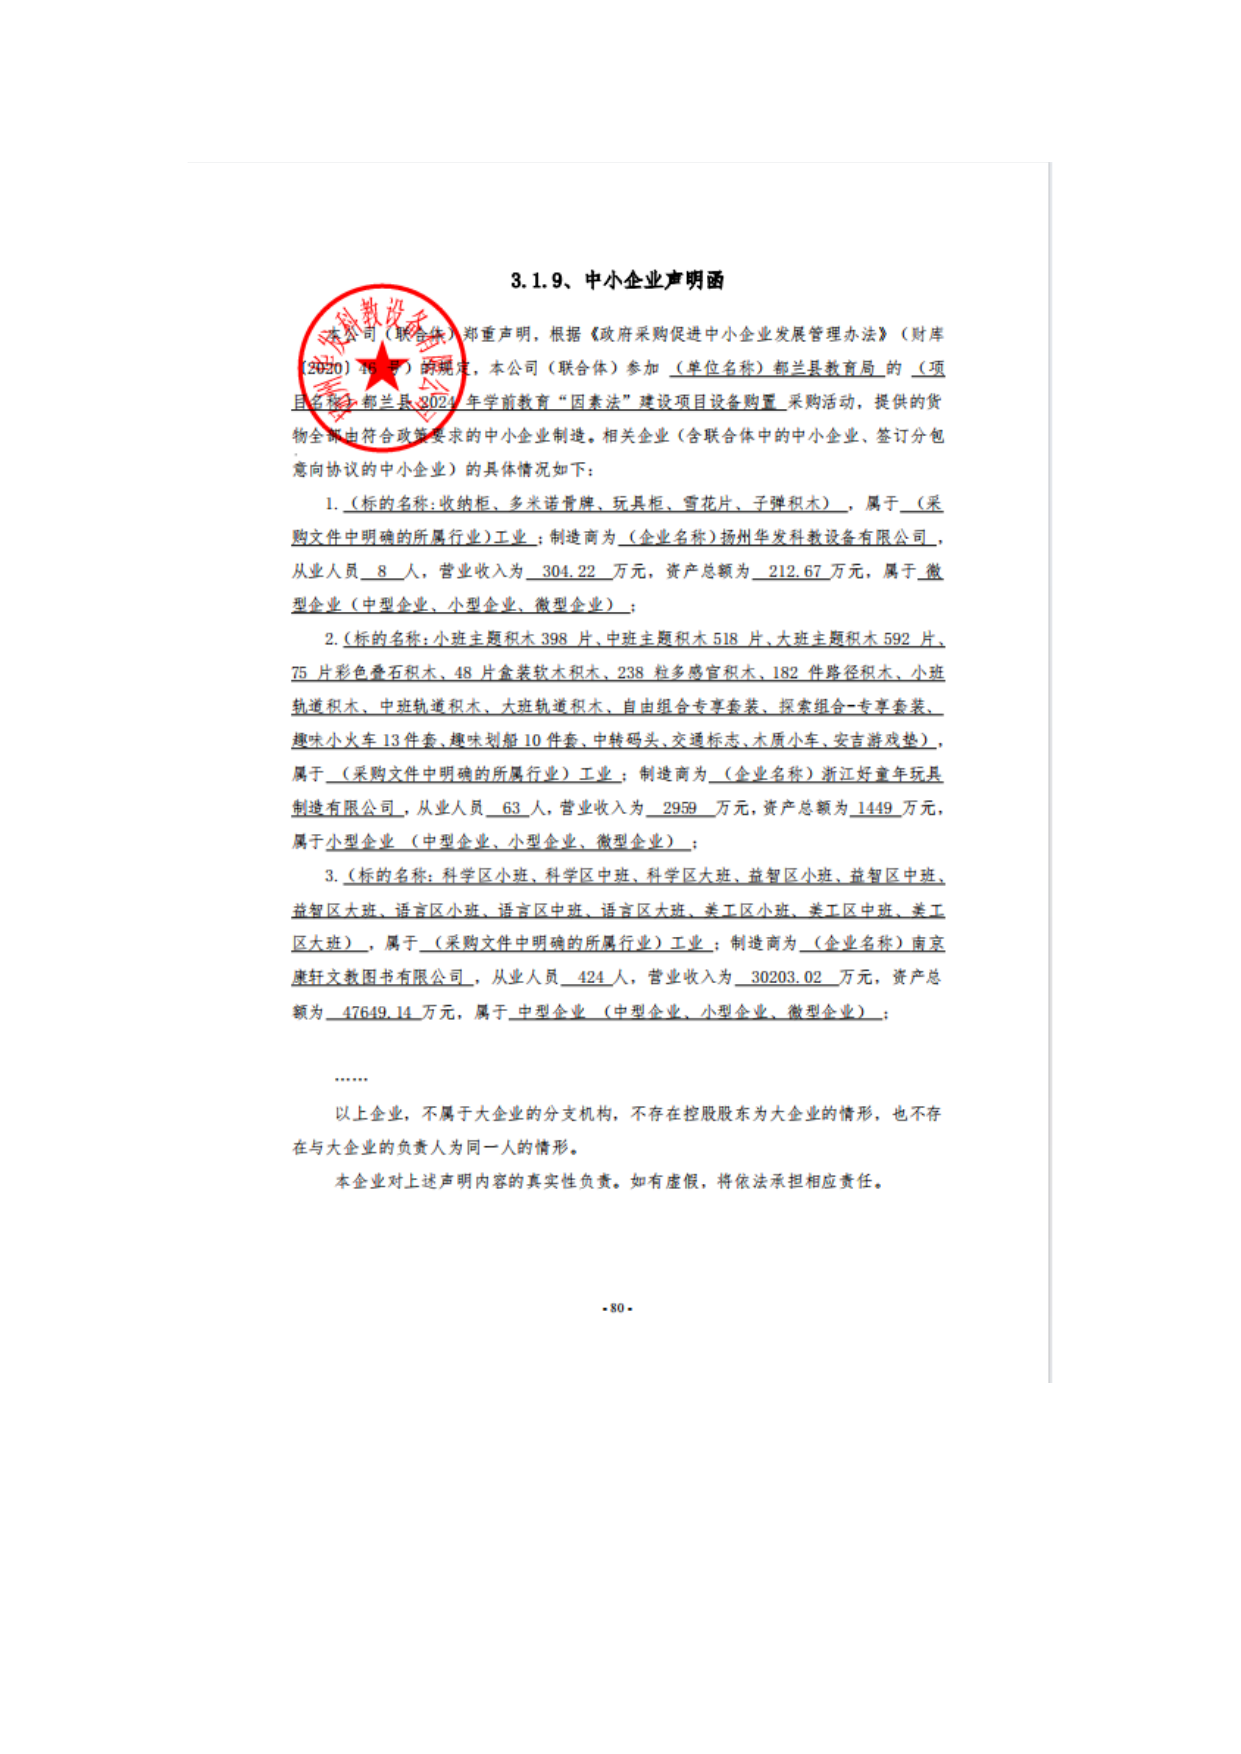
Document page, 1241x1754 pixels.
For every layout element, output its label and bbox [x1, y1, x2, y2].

picture [187, 162, 1053, 1383]
